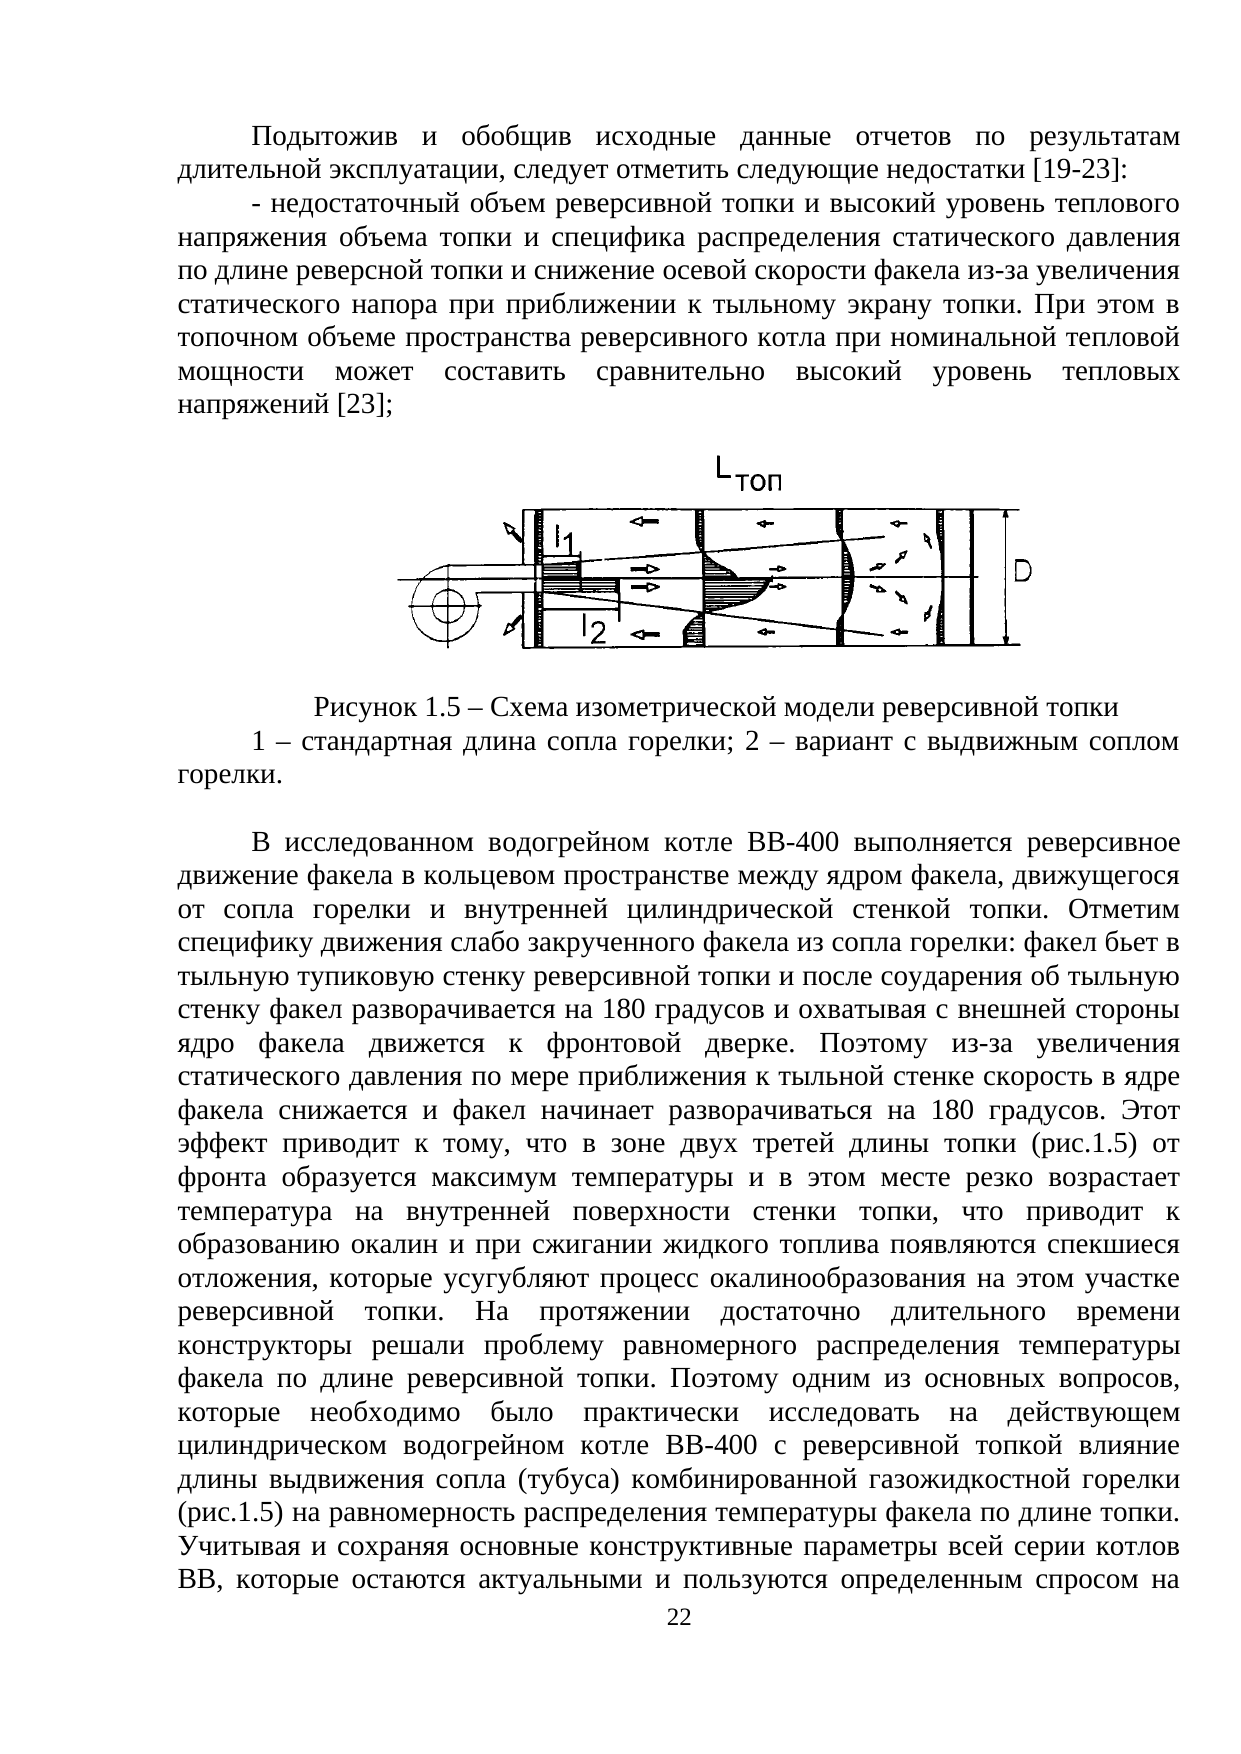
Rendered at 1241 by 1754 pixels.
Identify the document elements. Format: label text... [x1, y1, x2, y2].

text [177, 824, 1181, 1595]
text Рисунок 1.5 – Схема изометрической модели реверсивной топки [177, 689, 1181, 723]
text - недостаточный объем реверсивной топки и высокий уровень теплового напряжения объема топки и специфика распределения статического давления по длине реверсной топки и снижение осевой скорости факела из-за увеличения статического напора при приближении к тыльному экрану топки. При этом в топочном объеме пространства реверсивного котла при номинальной тепловой мощности может составить сравнительно высокий уровень тепловых напряжений [23]; [177, 185, 1181, 420]
text Подытожив и обобщив исходные данные отчетов по результатам длительной эксплуатации, следует отметить следующие недостатки [19-23]: [177, 118, 1181, 185]
text 1 – стандартная длина сопла горелки; 2 – вариант с выдвижным соплом горелки. [177, 723, 1181, 790]
